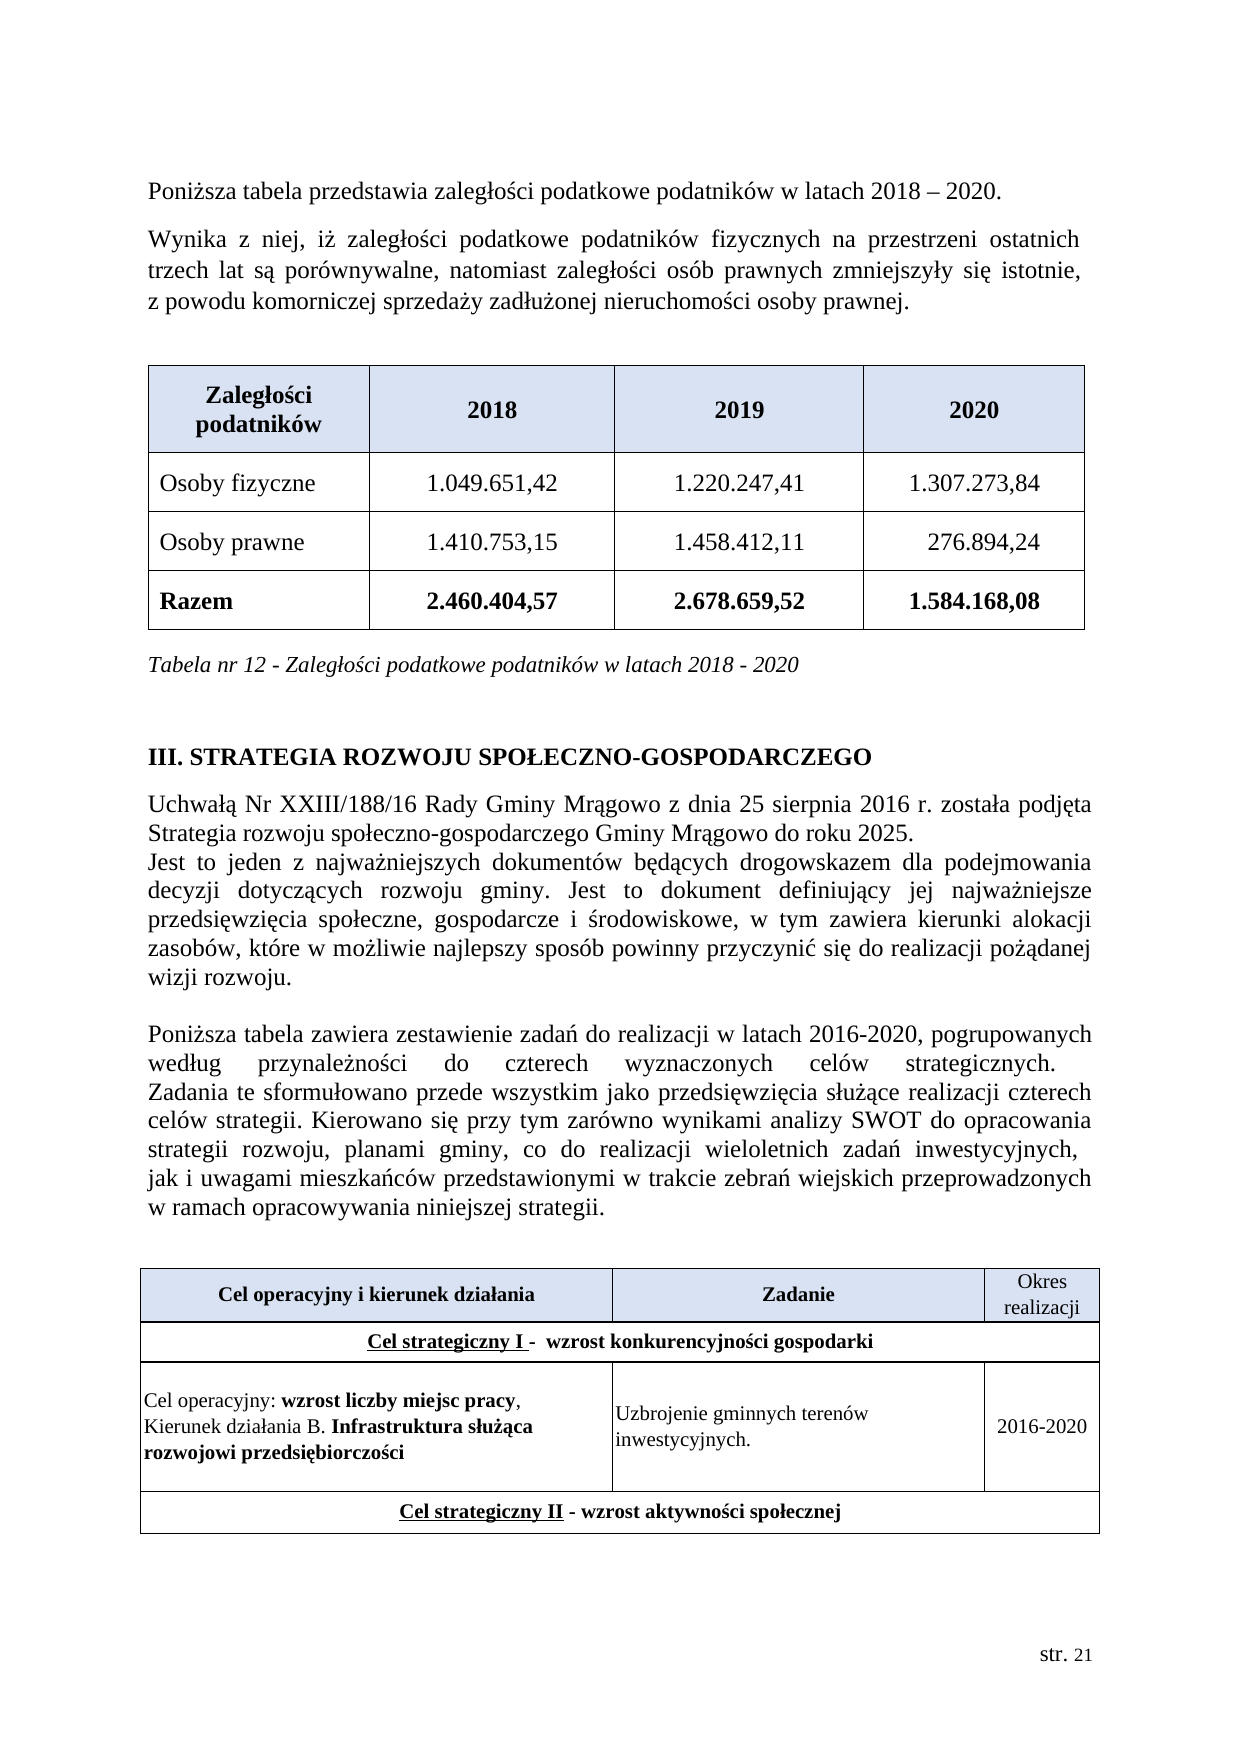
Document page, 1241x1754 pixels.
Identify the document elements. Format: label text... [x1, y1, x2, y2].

table_header Zadanie [613, 1269, 984, 1321]
text Uchwałą Nr XXIII/188/16 Rady Gminy Mrągowo z dnia 25 sierpnia 2016 r. została podjęta Strategia rozwoju społeczno-gospodarczego Gminy Mrągowo do roku 2025. [148, 789, 1093, 847]
table_cell 1.458.412,11 [615, 512, 863, 570]
table_cell Uzbrojenie gminnych terenów inwestycyjnych. [613, 1363, 984, 1491]
table_header Zaległości podatników [149, 366, 369, 452]
table_cell 276.894,24 [864, 512, 1084, 570]
text Wynika z niej, iż zaległości podatkowe podatników fizycznych na przestrzeni ostatnich trzech lat są porównywalne, natomiast zaległości osób prawnych zmniejszyły się istotnie, z powodu komorniczej sprzedaży zadłużonej nieruchomości osoby prawnej. [148, 224, 1093, 315]
table_header 2020 [864, 366, 1084, 452]
text III. STRATEGIA ROZWOJU SPOŁECZNO-GOSPODARCZEGO [148, 742, 1093, 770]
table_cell Osoby prawne [149, 512, 369, 570]
table_cell 2.460.404,57 [370, 571, 614, 629]
table_cell Osoby fizyczne [149, 453, 369, 511]
table_cell Cel strategiczny I - wzrost konkurencyjności gospodarki [141, 1323, 1099, 1361]
table_cell 1.049.651,42 [370, 453, 614, 511]
table_header 2019 [615, 366, 863, 452]
text Tabela nr 12 - Zaległości podatkowe podatników w latach 2018 - 2020 [148, 651, 1093, 677]
table_cell Razem [149, 571, 369, 629]
table_cell Cel strategiczny II - wzrost aktywności społecznej [141, 1492, 1099, 1533]
text Poniższa tabela przedstawia zaległości podatkowe podatników w latach 2018 – 2020. [148, 176, 1093, 205]
table_cell Cel operacyjny: wzrost liczby miejsc pracy, Kierunek działania B. Infrastruktura służąca rozwojowi przedsiębiorczości [141, 1363, 612, 1491]
table_cell 1.584.168,08 [864, 571, 1084, 629]
table_cell 1.307.273,84 [864, 453, 1084, 511]
table_header Cel operacyjny i kierunek działania [141, 1269, 612, 1321]
table_header 2018 [370, 366, 614, 452]
table_cell 1.220.247,41 [615, 453, 863, 511]
table_header Okres realizacji [985, 1269, 1099, 1321]
table_cell 2.678.659,52 [615, 571, 863, 629]
text Poniższa tabela zawiera zestawienie zadań do realizacji w latach 2016-2020, pogrupowanych według przynależności do czterech wyznaczonych celów strategicznych. Zadania te sformułowano przede wszystkim jako przedsięwzięcia służące realizacji czterech celów strategii. Kierowano się przy tym zarówno wynikami analizy SWOT do opracowania strategii rozwoju, planami gminy, co do realizacji wieloletnich zadań inwestycyjnych, jak i uwagami mieszkańców przedstawionymi w trakcie zebrań wiejskich przeprowadzonych w ramach opracowywania niniejszej strategii. [148, 1019, 1093, 1221]
table_cell 1.410.753,15 [370, 512, 614, 570]
table_cell 2016-2020 [985, 1363, 1099, 1491]
text Jest to jeden z najważniejszych dokumentów będących drogowskazem dla podejmowania decyzji dotyczących rozwoju gminy. Jest to dokument definiujący jej najważniejsze przedsięwzięcia społeczne, gospodarcze i środowiskowe, w tym zawiera kierunki alokacji zasobów, które w możliwie najlepszy sposób powinny przyczynić się do realizacji pożądanej wizji rozwoju. [148, 847, 1093, 991]
